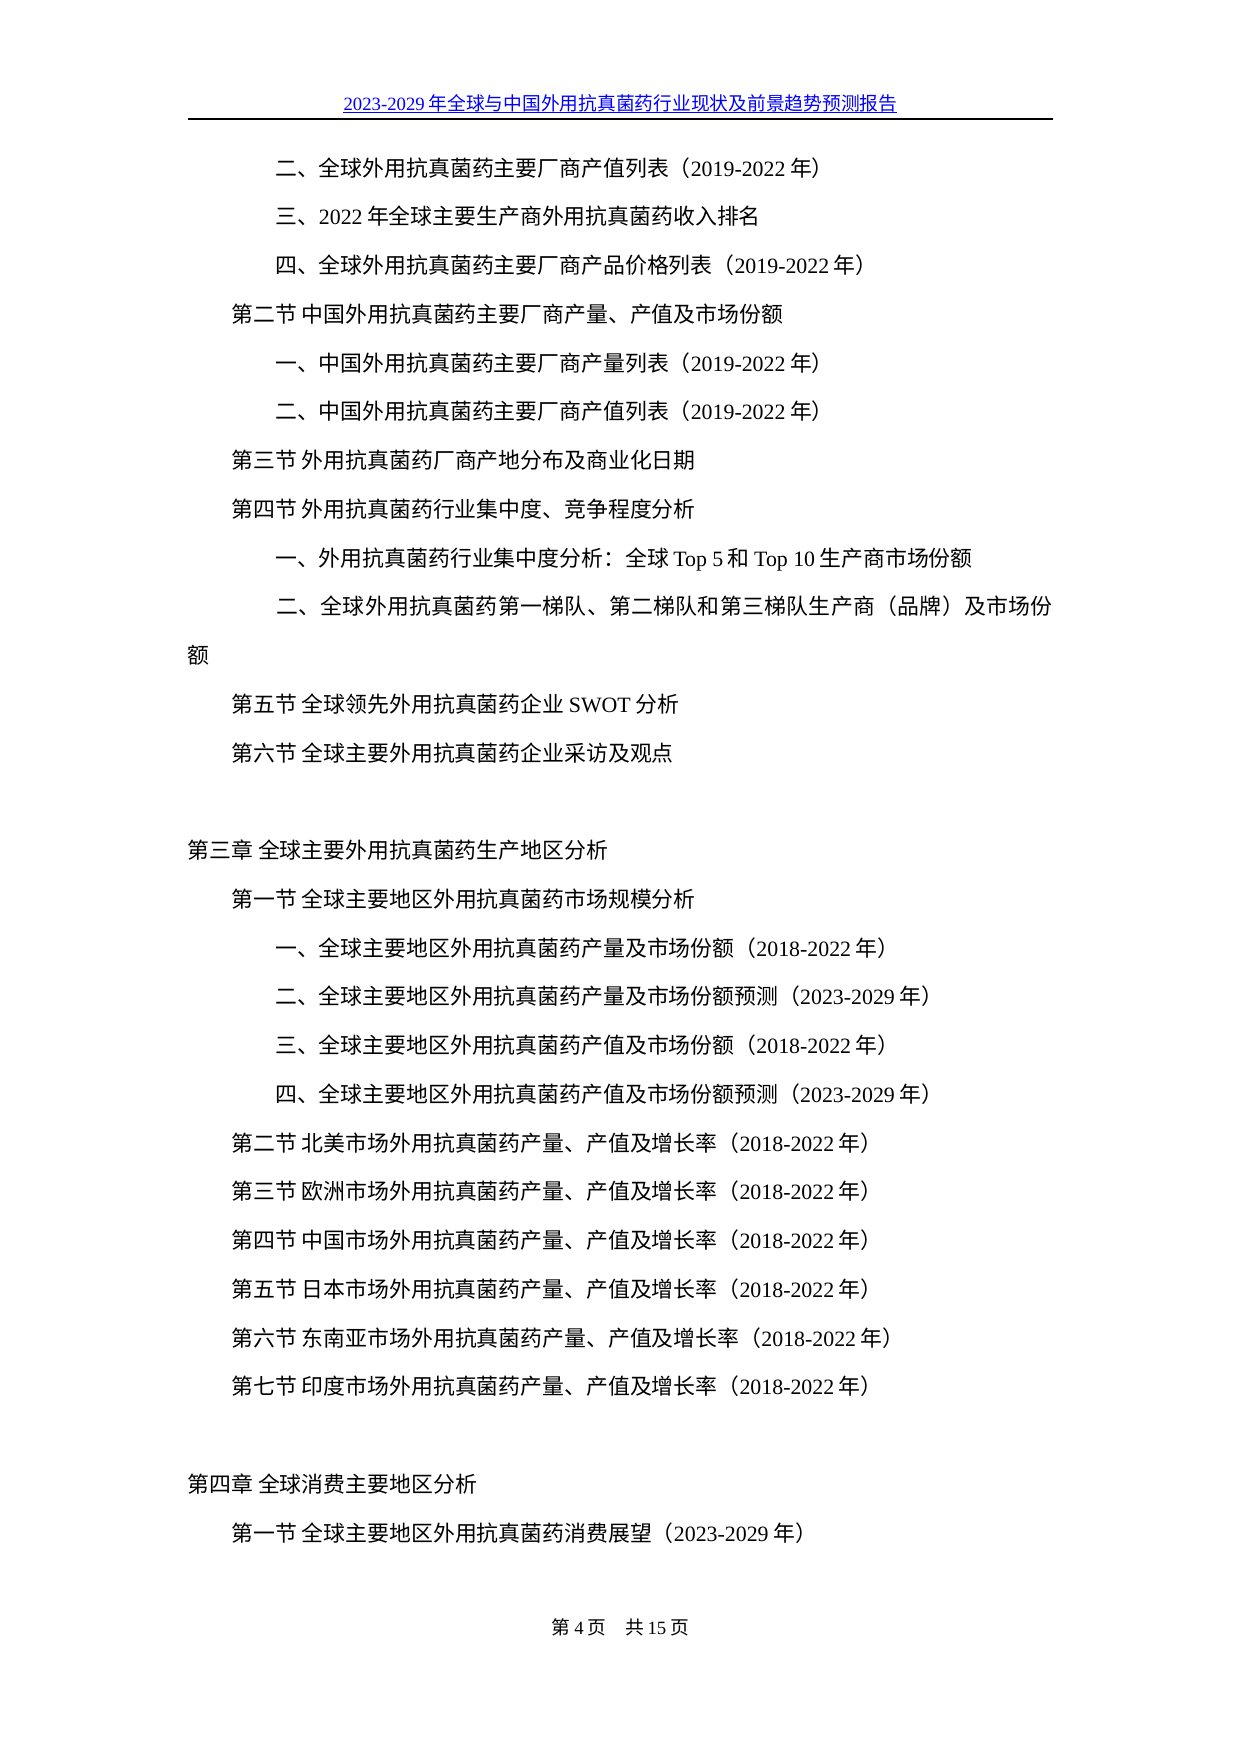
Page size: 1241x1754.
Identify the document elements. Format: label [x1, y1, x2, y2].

text [187, 150, 1053, 1548]
